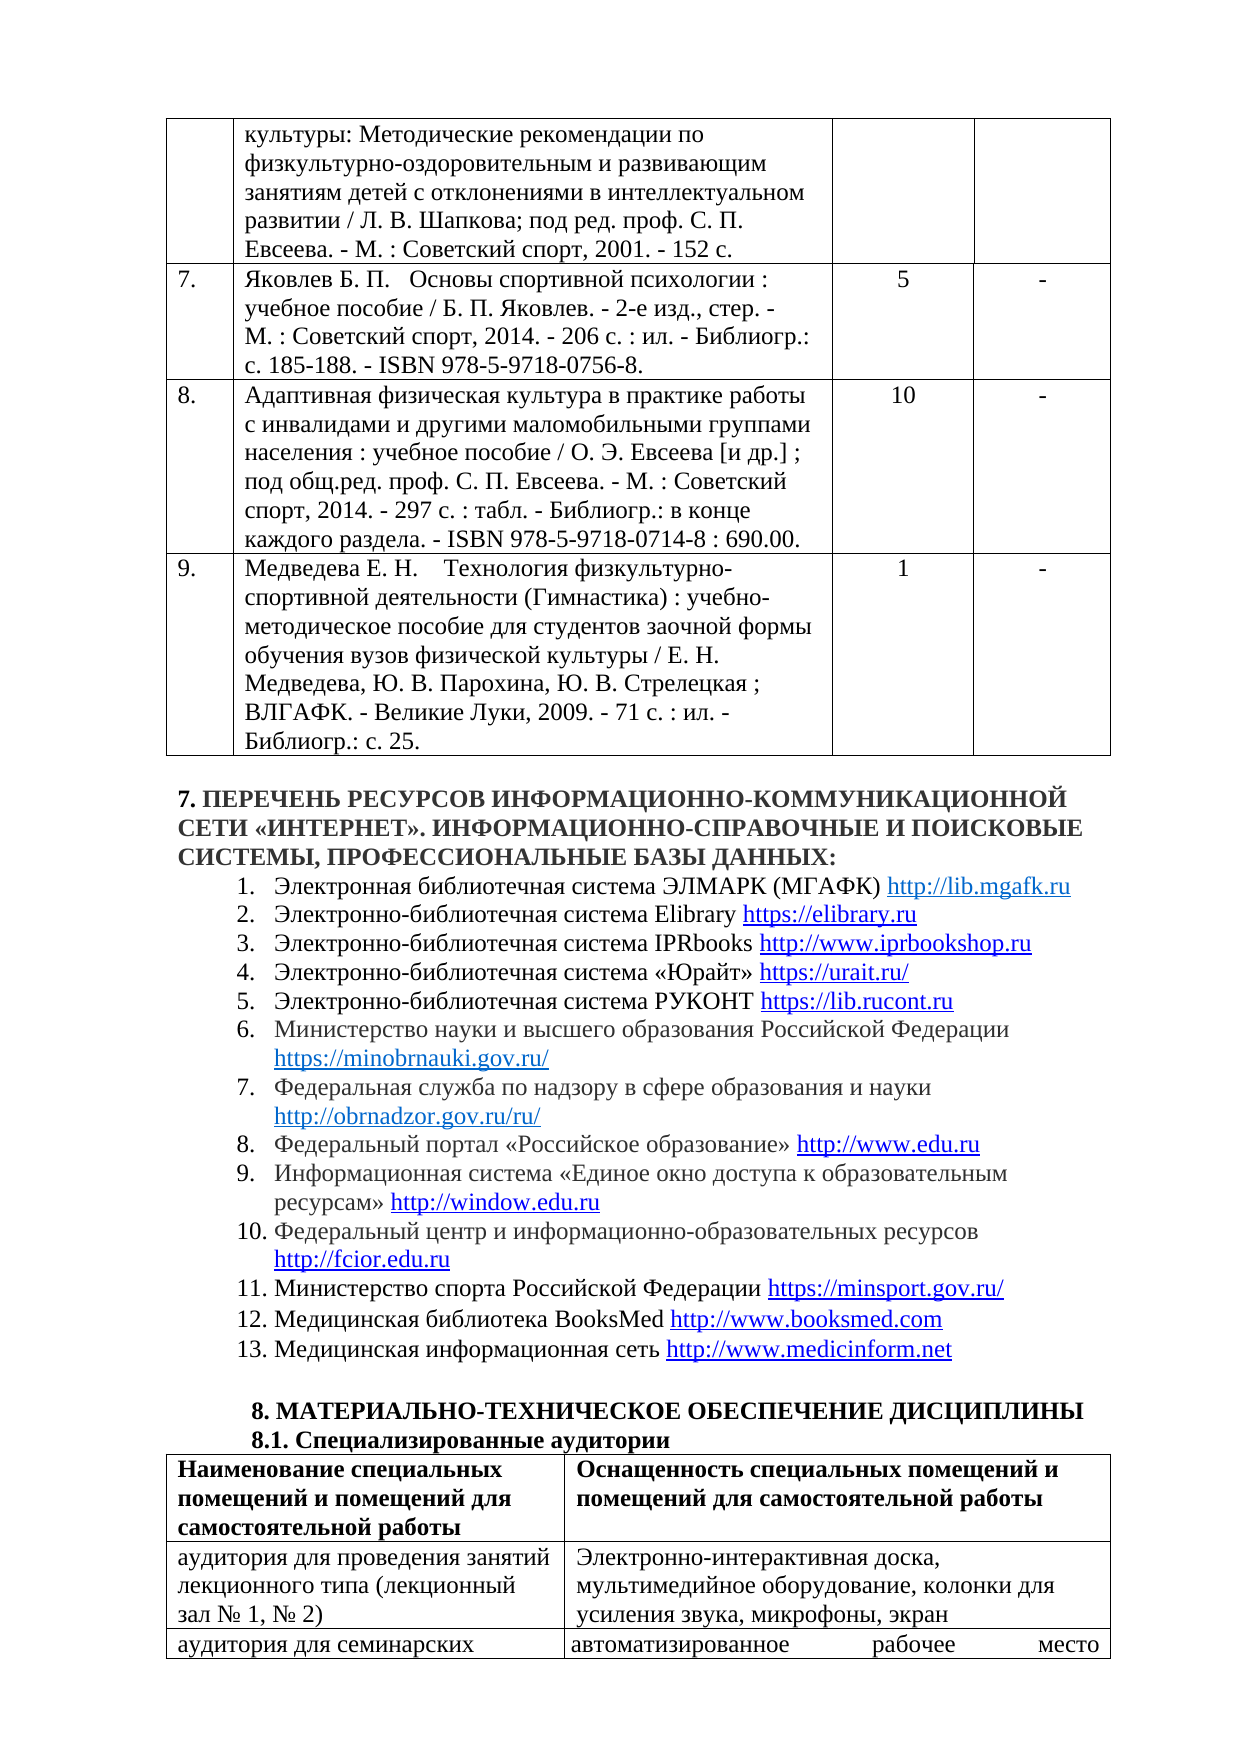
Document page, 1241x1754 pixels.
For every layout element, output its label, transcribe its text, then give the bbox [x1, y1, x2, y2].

table_cell Электронно-интерактивная доска, мультимедийное оборудование, колонки для усиления звука, микрофоны, экран [565, 1542, 1110, 1628]
table_cell Медведева Е. Н. Технология физкультурно-спортивной деятельности (Гимнастика) : учебно-методическое пособие для студентов заочной формы обучения вузов физической культуры / Е. Н. Медведева, Ю. В. Парохина, Ю. В. Стрелецкая ; ВЛГАФК. - Великие Луки, 2009. - 71 с. : ил. - Библиогр.: с. 25. [234, 554, 832, 755]
list 8. Материально-техническое обеспечение дисциплины [251, 1396, 1122, 1425]
table_cell 1 [975, 119, 1110, 263]
list Министерство науки и высшего образования Российской Федерации https://minobrnauki.gov.ru/ [236, 1014, 1122, 1072]
list Медицинская библиотека BooksMed http://www.booksmed.com [236, 1304, 1122, 1332]
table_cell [565, 1629, 1110, 1658]
table_cell аудитория для проведения занятий лекционного типа (лекционный зал № 1, № 2) [167, 1542, 564, 1628]
list Министерство спорта Российской Федерации https://minsport.gov.ru/ [236, 1273, 1122, 1302]
list Электронно-библиотечная система РУКОНТ https://lib.rucont.ru [236, 986, 1122, 1014]
table_cell 5 [833, 264, 973, 379]
table_header Наименование специальных помещений и помещений для самостоятельной работы [167, 1455, 564, 1541]
text 8.1. Специализированные аудитории [177, 1425, 1122, 1453]
table_cell [167, 264, 233, 379]
table_cell [167, 554, 233, 755]
list Федеральная служба по надзору в сфере образования и науки http://obrnadzor.gov.ru/ru/ [236, 1072, 1122, 1129]
table_cell [167, 119, 233, 263]
table_cell - [974, 264, 1110, 379]
table_cell 1 [833, 554, 973, 755]
list Федеральный центр и информационно-образовательных ресурсов http://fcior.edu.ru [236, 1216, 1122, 1273]
list Федеральный портал «Российское образование» http://www.edu.ru [236, 1129, 1122, 1158]
text 7. ПЕРЕЧЕНЬ РЕСУРСОВ ИНФОРМАЦИОННО-КОММУНИКАЦИОННОЙ СЕТИ «ИНТЕРНЕТ». ИНФОРМАЦИОННО-СПРАВОЧНЫЕ И ПОИСКОВЫЕ СИСТЕМЫ, ПРОФЕССИОНАЛЬНЫЕ БАЗЫ ДАННЫХ: [177, 784, 1122, 871]
list Электронно-библиотечная система Elibrary https://elibrary.ru [236, 899, 1122, 928]
table_cell Адаптивная физическая культура в практике работы с инвалидами и другими маломобильными группами населения : учебное пособие / О. Э. Евсеева [и др.] ; под общ.ред. проф. С. П. Евсеева. - М. : Советский спорт, 2014. - 297 с. : табл. - Библиогр.: в конце каждого раздела. - ISBN 978-5-9718-0714-8 : 690.00. [234, 380, 832, 552]
table_cell 5 [833, 119, 974, 263]
table_cell 10 [833, 380, 973, 552]
table_cell Яковлев Б. П. Основы спортивной психологии : учебное пособие / Б. П. Яковлев. - 2-е изд., стер. - М. : Советский спорт, 2014. - 206 с. : ил. - Библиогр.: с. 185-188. - ISBN 978-5-9718-0756-8. [234, 264, 832, 379]
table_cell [234, 119, 832, 263]
table_cell [167, 380, 233, 552]
list Электронно-библиотечная система IPRbooks http://www.iprbookshop.ru [236, 928, 1122, 957]
list Медицинская информационная сеть http://www.medicinform.net [236, 1334, 1122, 1363]
table_header Оснащенность специальных помещений и помещений для самостоятельной работы [565, 1455, 1110, 1541]
list Информационная система «Единое окно доступа к образовательным ресурсам» http://window.edu.ru [236, 1158, 1122, 1216]
table_cell - [974, 554, 1110, 755]
table_cell - [974, 380, 1110, 552]
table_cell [167, 1629, 564, 1658]
list Электронно-библиотечная система «Юрайт» https://urait.ru/ [236, 957, 1122, 986]
list Электронная библиотечная система ЭЛМАРК (МГАФК) http://lib.mgafk.ru [236, 871, 1122, 899]
